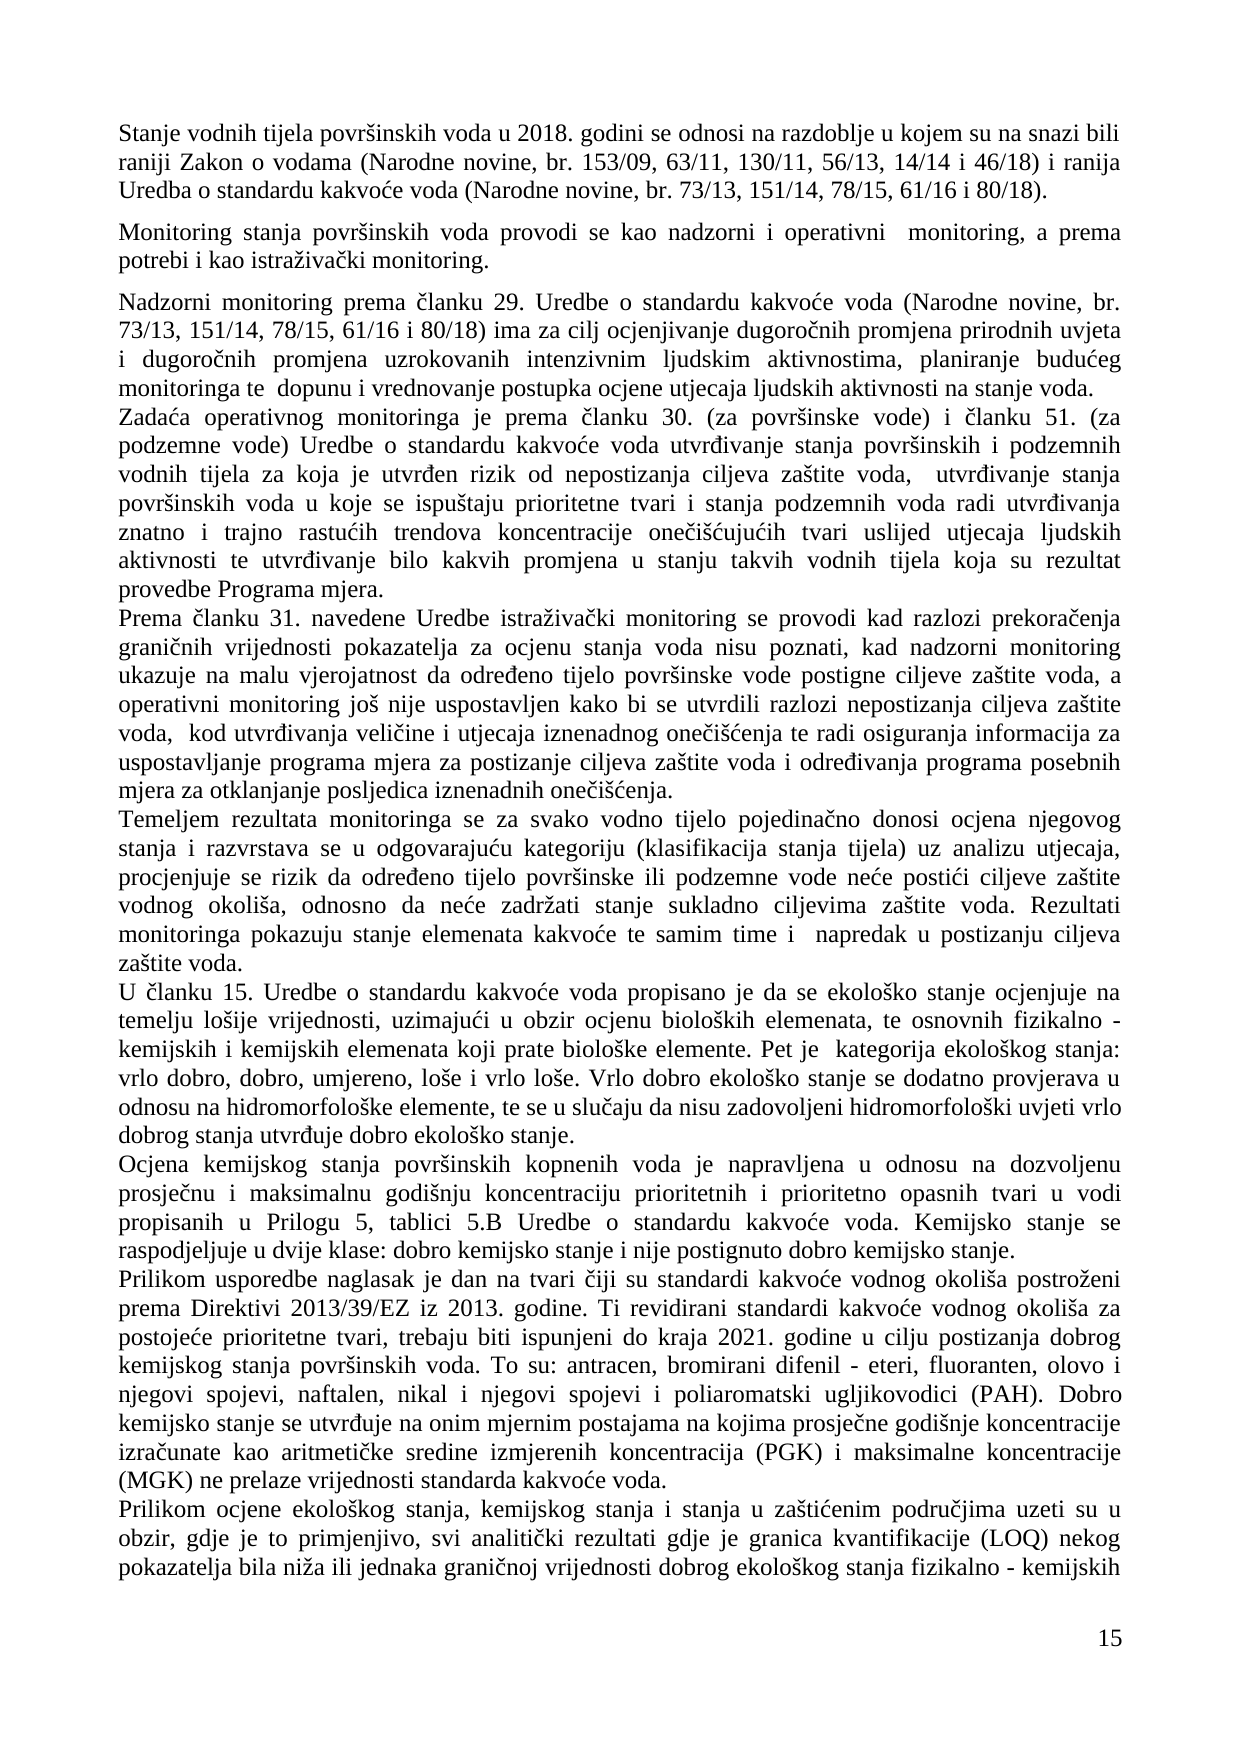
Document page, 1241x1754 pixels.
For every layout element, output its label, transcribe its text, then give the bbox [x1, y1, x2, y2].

text Stanje vodnih tijela površinskih voda u 2018. godini se odnosi na razdoblje u kojem su na snazi bili raniji Zakon o vodama (Narodne novine, br. 153/09, 63/11, 130/11, 56/13, 14/14 i 46/18) i ranija Uredba o standardu kakvoće voda (Narodne novine, br. 73/13, 151/14, 78/15, 61/16 i 80/18). [118, 118, 1122, 204]
text Prema članku 31. navedene Uredbe istraživački monitoring se provodi kad razlozi prekoračenja graničnih vrijednosti pokazatelja za ocjenu stanja voda nisu poznati, kad nadzorni monitoring ukazuje na malu vjerojatnost da određeno tijelo površinske vode postigne ciljeve zaštite voda, a operativni monitoring još nije uspostavljen kako bi se utvrdili razlozi nepostizanja ciljeva zaštite voda, kod utvrđivanja veličine i utjecaja iznenadnog onečišćenja te radi osiguranja informacija za uspostavljanje programa mjera za postizanje ciljeva zaštite voda i određivanja programa posebnih mjera za otklanjanje posljedica iznenadnih onečišćenja. [118, 603, 1122, 804]
text Prilikom usporedbe naglasak je dan na tvari čiji su standardi kakvoće vodnog okoliša postroženi prema Direktivi 2013/39/EZ iz 2013. godine. Ti revidirani standardi kakvoće vodnog okoliša za postojeće prioritetne tvari, trebaju biti ispunjeni do kraja 2021. godine u cilju postizanja dobrog kemijskog stanja površinskih voda. To su: antracen, bromirani difenil - eteri, fluoranten, olovo i njegovi spojevi, naftalen, nikal i njegovi spojevi i poliaromatski ugljikovodici (PAH). Dobro kemijsko stanje se utvrđuje na onim mjernim postajama na kojima prosječne godišnje koncentracije izračunate kao aritmetičke sredine izmjerenih koncentracija (PGK) i maksimalne koncentracije (MGK) ne prelaze vrijednosti standarda kakvoće voda. [118, 1264, 1122, 1494]
text Zadaća operativnog monitoringa je prema članku 30. (za površinske vode) i članku 51. (za podzemne vode) Uredbe o standardu kakvoće voda utvrđivanje stanja površinskih i podzemnih vodnih tijela za koja je utvrđen rizik od nepostizanja ciljeva zaštite voda, utvrđivanje stanja površinskih voda u koje se ispuštaju prioritetne tvari i stanja podzemnih voda radi utvrđivanja znatno i trajno rastućih trendova koncentracije onečišćujućih tvari uslijed utjecaja ljudskih aktivnosti te utvrđivanje bilo kakvih promjena u stanju takvih vodnih tijela koja su rezultat provedbe Programa mjera. [118, 402, 1122, 603]
text Temeljem rezultata monitoringa se za svako vodno tijelo pojedinačno donosi ocjena njegovog stanja i razvrstava se u odgovarajuću kategoriju (klasifikacija stanja tijela) uz analizu utjecaja, procjenjuje se rizik da određeno tijelo površinske ili podzemne vode neće postići ciljeve zaštite vodnog okoliša, odnosno da neće zadržati stanje sukladno ciljevima zaštite voda. Rezultati monitoringa pokazuju stanje elemenata kakvoće te samim time i napredak u postizanju ciljeva zaštite voda. [118, 804, 1122, 977]
text U članku 15. Uredbe o standardu kakvoće voda propisano je da se ekološko stanje ocjenjuje na temelju lošije vrijednosti, uzimajući u obzir ocjenu bioloških elemenata, te osnovnih fizikalno - kemijskih i kemijskih elemenata koji prate biološke elemente. Pet je kategorija ekološkog stanja: vrlo dobro, dobro, umjereno, loše i vrlo loše. Vrlo dobro ekološko stanje se dodatno provjerava u odnosu na hidromorfološke elemente, te se u slučaju da nisu zadovoljeni hidromorfološki uvjeti vrlo dobrog stanja utvrđuje dobro ekološko stanje. [118, 977, 1122, 1149]
text Monitoring stanja površinskih voda provodi se kao nadzorni i operativni monitoring, a prema potrebi i kao istraživački monitoring. [118, 217, 1122, 274]
text Ocjena kemijskog stanja površinskih kopnenih voda je napravljena u odnosu na dozvoljenu prosječnu i maksimalnu godišnju koncentraciju prioritetnih i prioritetno opasnih tvari u vodi propisanih u Prilogu 5, tablici 5.B Uredbe o standardu kakvoće voda. Kemijsko stanje se raspodjeljuje u dvije klase: dobro kemijsko stanje i nije postignuto dobro kemijsko stanje. [118, 1149, 1122, 1264]
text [118, 1494, 1122, 1581]
text Nadzorni monitoring prema članku 29. Uredbe o standardu kakvoće voda (Narodne novine, br. 73/13, 151/14, 78/15, 61/16 i 80/18) ima za cilj ocjenjivanje dugoročnih promjena prirodnih uvjeta i dugoročnih promjena uzrokovanih intenzivnim ljudskim aktivnostima, planiranje budućeg monitoringa te dopunu i vrednovanje postupka ocjene utjecaja ljudskih aktivnosti na stanje voda. [118, 287, 1122, 402]
